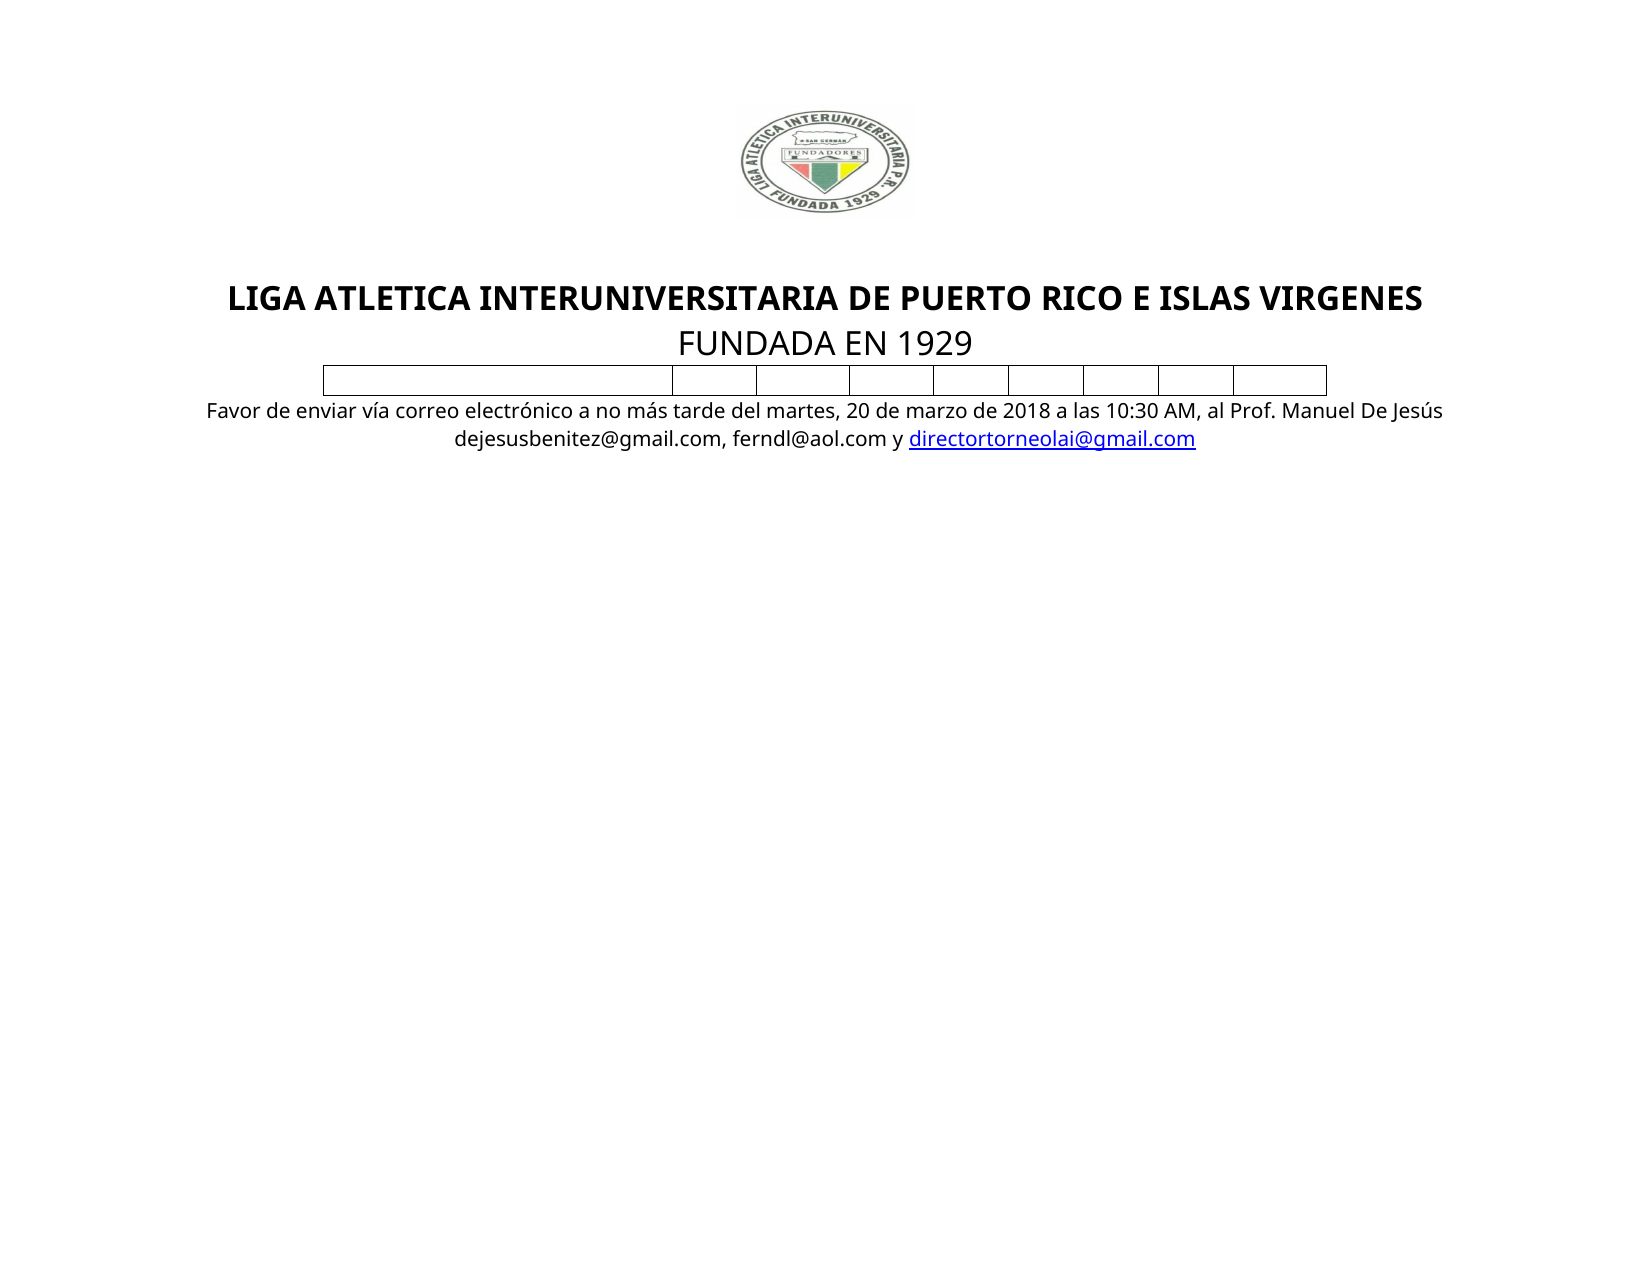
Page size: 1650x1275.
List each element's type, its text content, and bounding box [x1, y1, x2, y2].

table_cell [934, 366, 1008, 395]
table_cell [324, 366, 672, 395]
table_cell [1159, 366, 1233, 395]
table_cell [1234, 366, 1326, 395]
table_cell [1009, 366, 1083, 395]
table_cell [1084, 366, 1158, 395]
table_cell [850, 366, 933, 395]
table_cell [673, 366, 756, 395]
text Favor de enviar vía correo electrónico a no más tarde del martes, 20 de marzo de 2018 a las 10:30 AM, al Prof. Manuel De Jesús dejesusbenitez@gmail.com, ferndl@aol.com y directortorneolai@gmail.com [150, 396, 1500, 453]
table_cell [757, 366, 849, 395]
